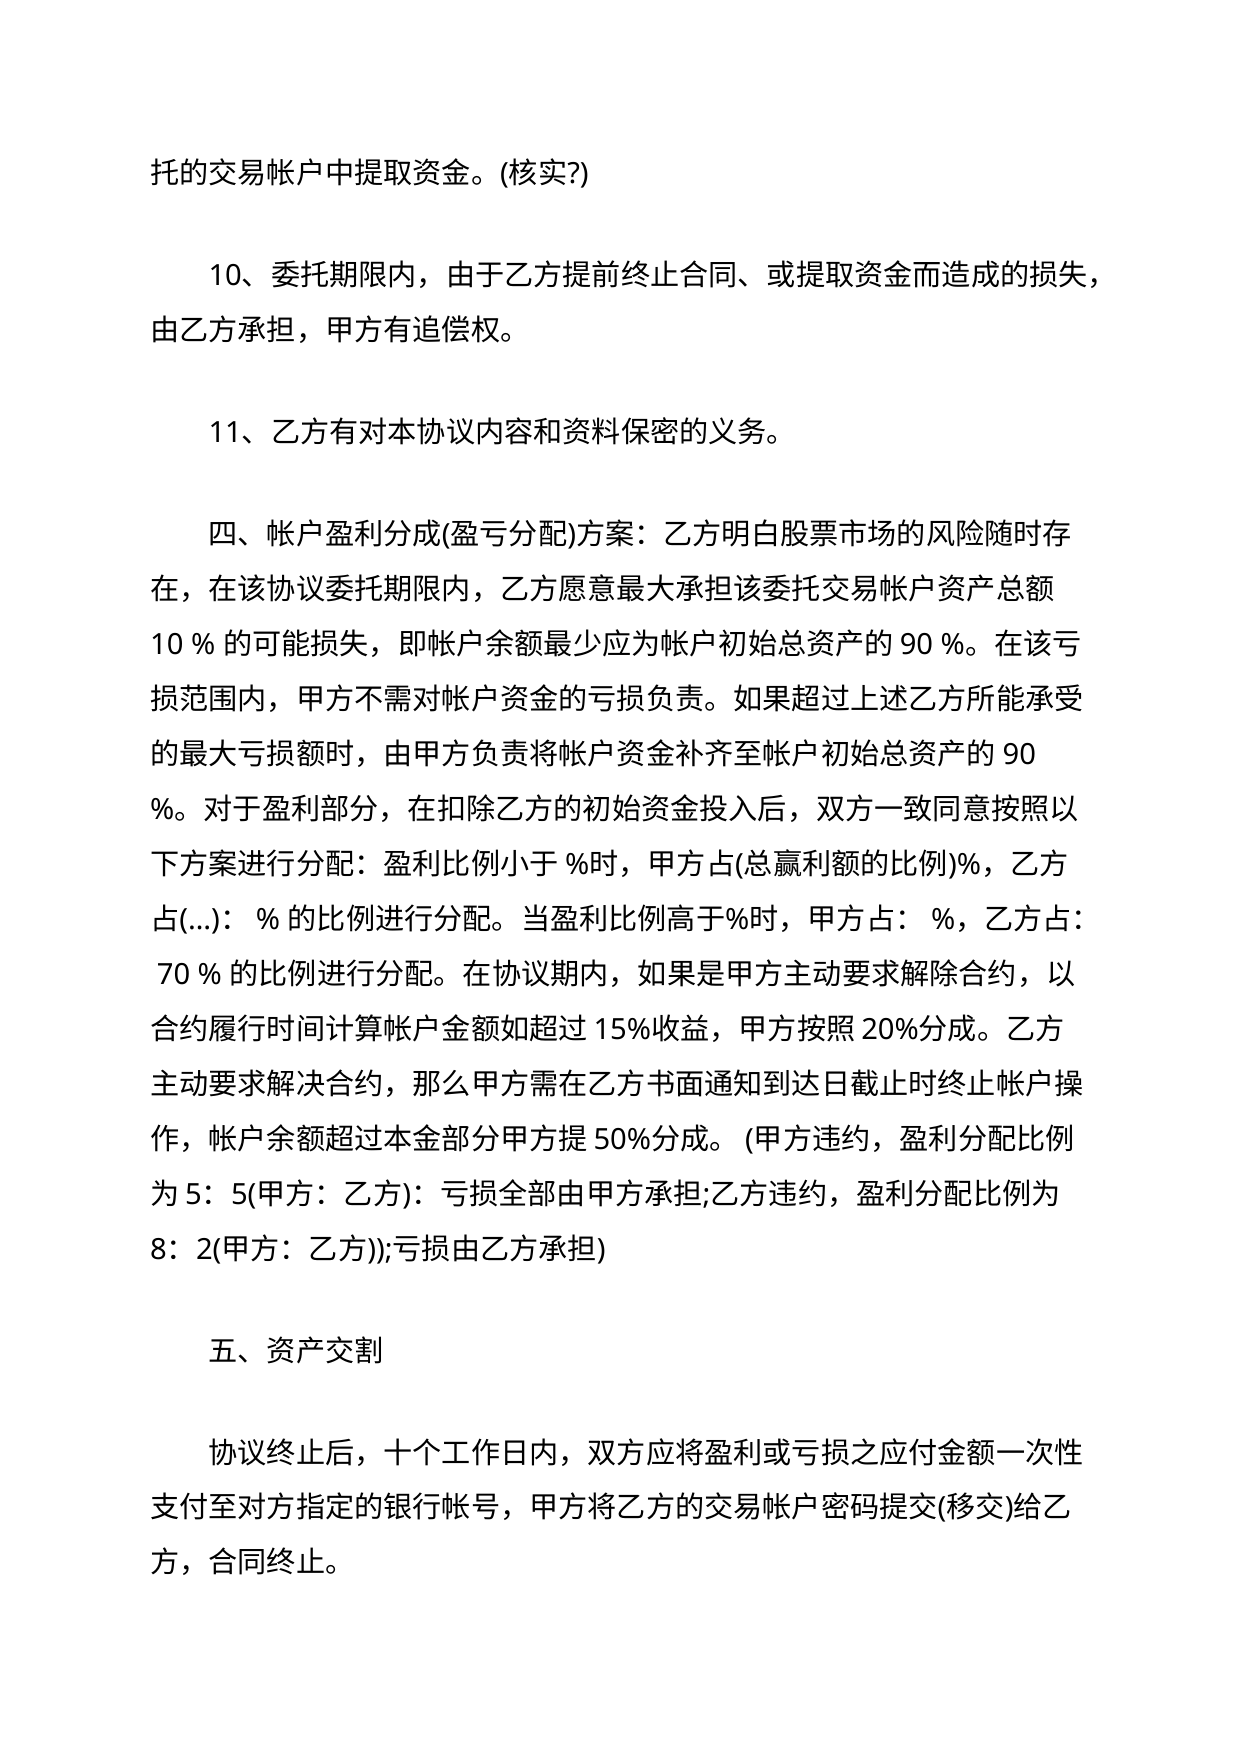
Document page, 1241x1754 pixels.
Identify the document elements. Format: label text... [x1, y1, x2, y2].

text 11、乙方有对本协议内容和资料保密的义务。 [150, 409, 1090, 451]
text 四、帐户盈利分成(盈亏分配)方案：乙方明白股票市场的风险随时存在，在该协议委托期限内，乙方愿意最大承担该委托交易帐户资产总额 10 % 的可能损失，即帐户余额最少应为帐户初始总资产的90 %。在该亏损范围内，甲方不需对帐户资金的亏损负责。如果超过上述乙方所能承受的最大亏损额时，由甲方负责将帐户资金补齐至帐户初始总资产的 90 %。对于盈利部分，在扣除乙方的初始资金投入后，双方一致同意按照以下方案进行分配：盈利比例小于 %时，甲方占(总赢利额的比例)%，乙方占(…)： % 的比例进行分配。当盈利比例高于%时，甲方占： %，乙方占： 70 % 的比例进行分配。在协议期内，如果是甲方主动要求解除合约，以合约履行时间计算帐户金额如超过15%收益，甲方按照20%分成。乙方主动要求解决合约，那么甲方需在乙方书面通知到达日截止时终止帐户操作，帐户余额超过本金部分甲方提50%分成。 (甲方违约，盈利分配比例为5：5(甲方：乙方)：亏损全部由甲方承担;乙方违约，盈利分配比例为8：2(甲方：乙方));亏损由乙方承担) [150, 511, 1090, 1268]
text 10、委托期限内，由于乙方提前终止合同、或提取资金而造成的损失，由乙方承担，甲方有追偿权。 [150, 252, 1090, 349]
text 五、资产交割 [150, 1327, 1090, 1370]
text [150, 150, 1090, 192]
text 协议终止后，十个工作日内，双方应将盈利或亏损之应付金额一次性支付至对方指定的银行帐号，甲方将乙方的交易帐户密码提交(移交)给乙方，合同终止。 [150, 1429, 1090, 1581]
